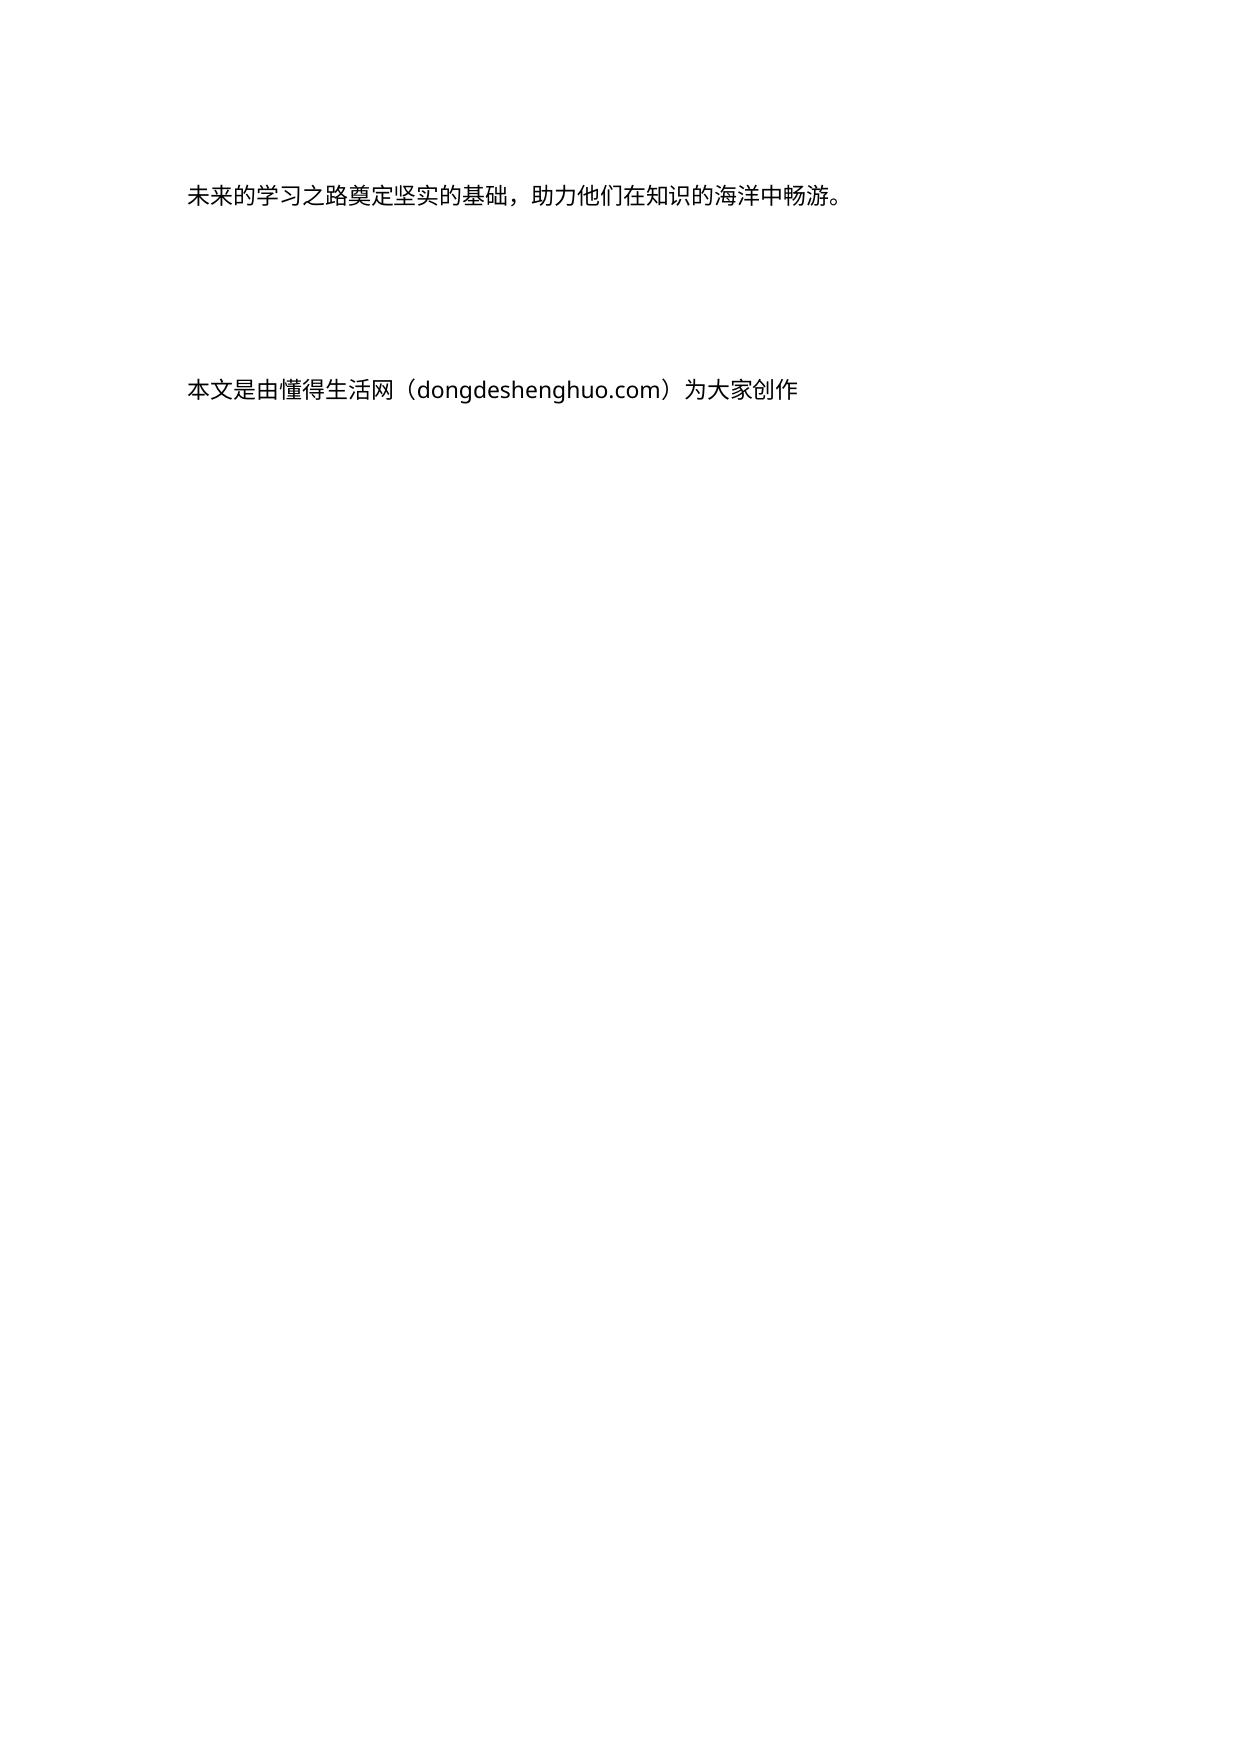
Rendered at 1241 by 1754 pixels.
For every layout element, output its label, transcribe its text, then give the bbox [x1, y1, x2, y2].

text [187, 162, 1053, 227]
text 本文是由懂得生活网（dongdeshenghuo.com）为大家创作 [187, 356, 1053, 421]
